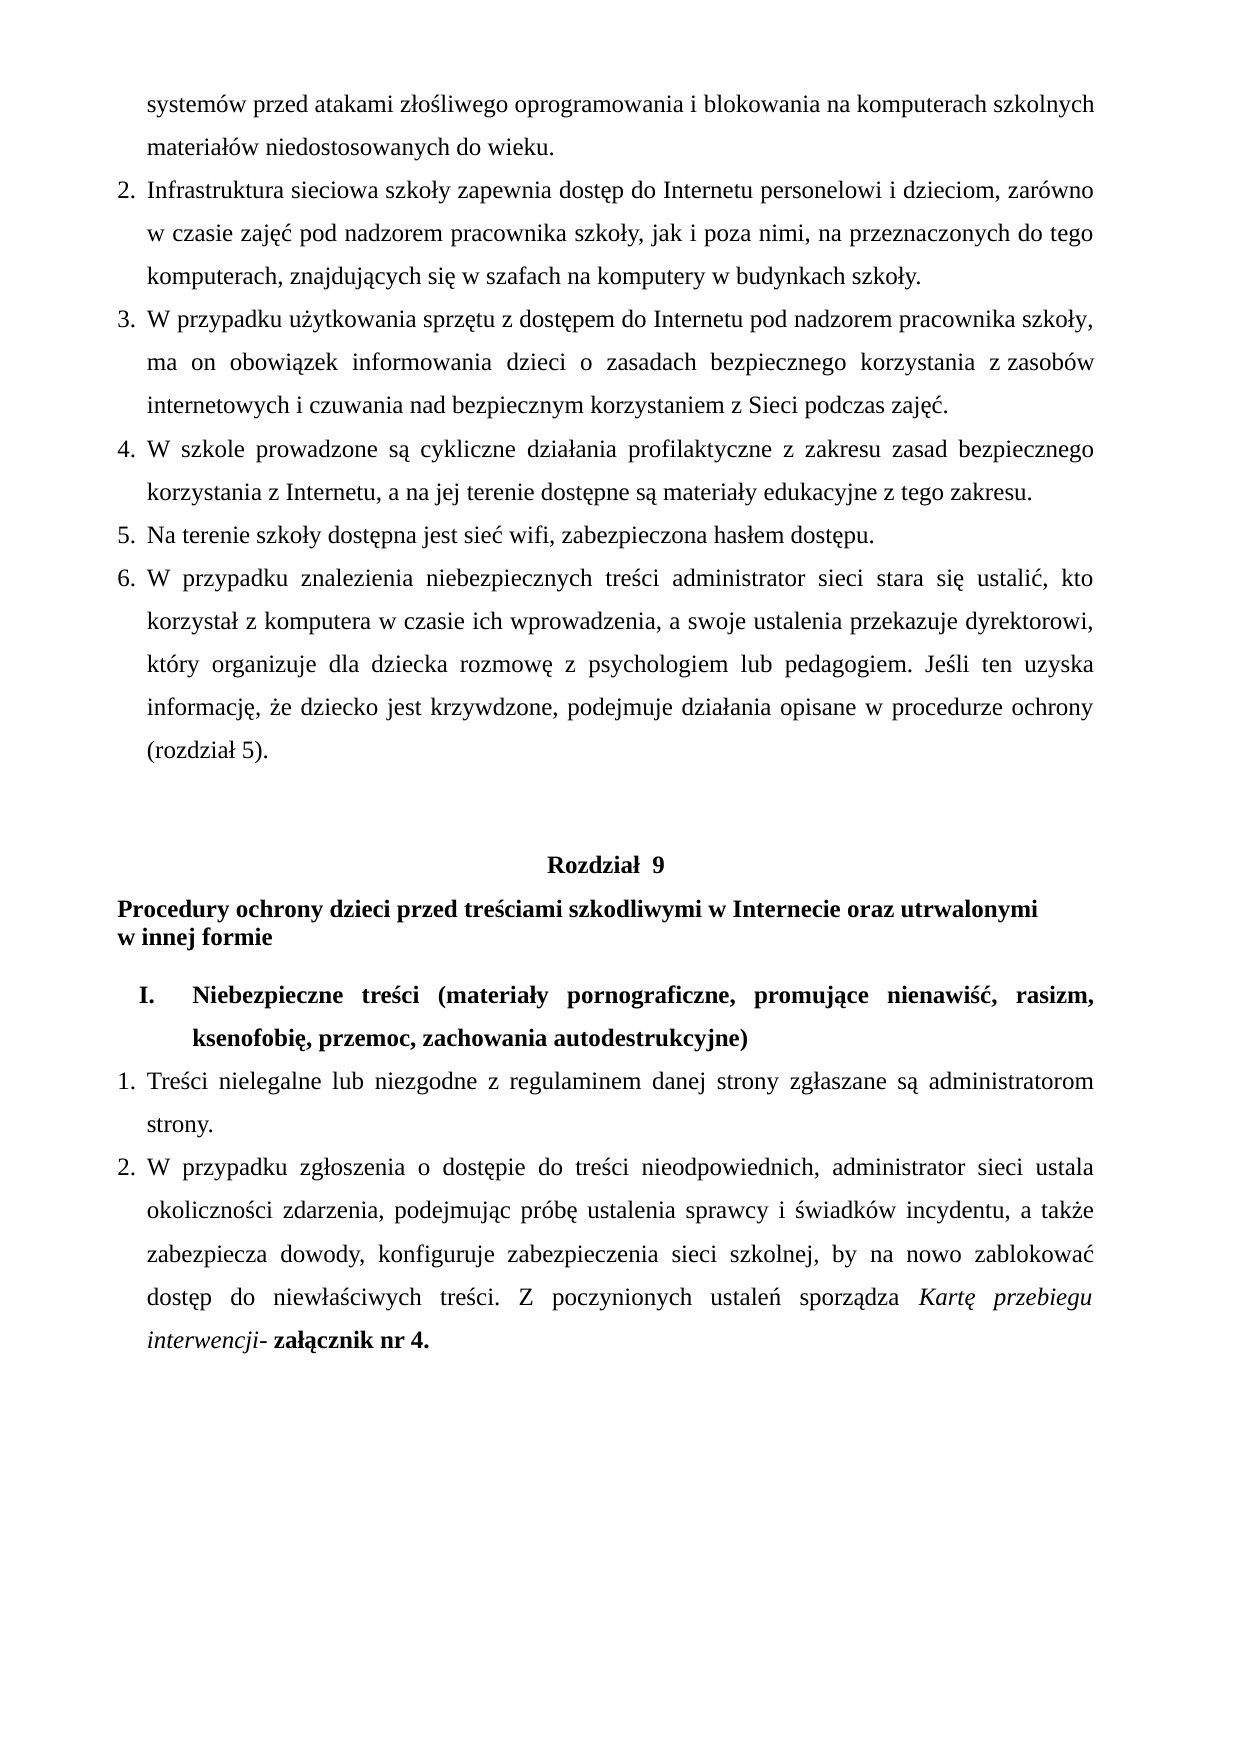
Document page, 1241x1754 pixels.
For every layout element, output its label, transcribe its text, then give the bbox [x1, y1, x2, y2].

list W przypadku znalezienia niebezpiecznych treści administrator sieci stara się ustalić, kto korzystał z komputera w czasie ich wprowadzenia, a swoje ustalenia przekazuje dyrektorowi, który organizuje dla dziecka rozmowę z psychologiem lub pedagogiem. Jeśli ten uzyska informację, że dziecko jest krzywdzone, podejmuje działania opisane w procedurze ochrony (rozdział 5). [117, 563, 1094, 764]
list W przypadku użytkowania sprzętu z dostępem do Internetu pod nadzorem pracownika szkoły, ma on obowiązek informowania dzieci o zasadach bezpiecznego korzystania z zasobów internetowych i czuwania nad bezpiecznym korzystaniem z Sieci podczas zajęć. [117, 304, 1094, 419]
list Treści nielegalne lub niezgodne z regulaminem danej strony zgłaszane są administratorom strony. [117, 1066, 1094, 1138]
text Procedury ochrony dzieci przed treściami szkodliwymi w Internecie oraz utrwalonymi w innej formie [117, 894, 1094, 951]
list W przypadku zgłoszenia o dostępie do treści nieodpowiednich, administrator sieci ustala okoliczności zdarzenia, podejmując próbę ustalenia sprawcy i świadków incydentu, a także zabezpiecza dowody, konfiguruje zabezpieczenia sieci szkolnej, by na nowo zablokować dostęp do niewłaściwych treści. Z poczynionych ustaleń sporządza Kartę przebiegu interwencji- załącznik nr 4. [117, 1152, 1094, 1354]
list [117, 89, 1094, 161]
list Rozdział 9 [117, 851, 1094, 879]
list W szkole prowadzone są cykliczne działania profilaktyczne z zakresu zasad bezpiecznego korzystania z Internetu, a na jej terenie dostępne są materiały edukacyjne z tego zakresu. [117, 434, 1094, 506]
list Infrastruktura sieciowa szkoły zapewnia dostęp do Internetu personelowi i dzieciom, zarówno w czasie zajęć pod nadzorem pracownika szkoły, jak i poza nimi, na przeznaczonych do tego komputerach, znajdujących się w szafach na komputery w budynkach szkoły. [117, 175, 1094, 290]
list Niebezpieczne treści (materiały pornograficzne, promujące nienawiść, rasizm, ksenofobię, przemoc, zachowania autodestrukcyjne) [154, 980, 1094, 1052]
list Na terenie szkoły dostępna jest sieć wifi, zabezpieczona hasłem dostępu. [117, 520, 1094, 549]
